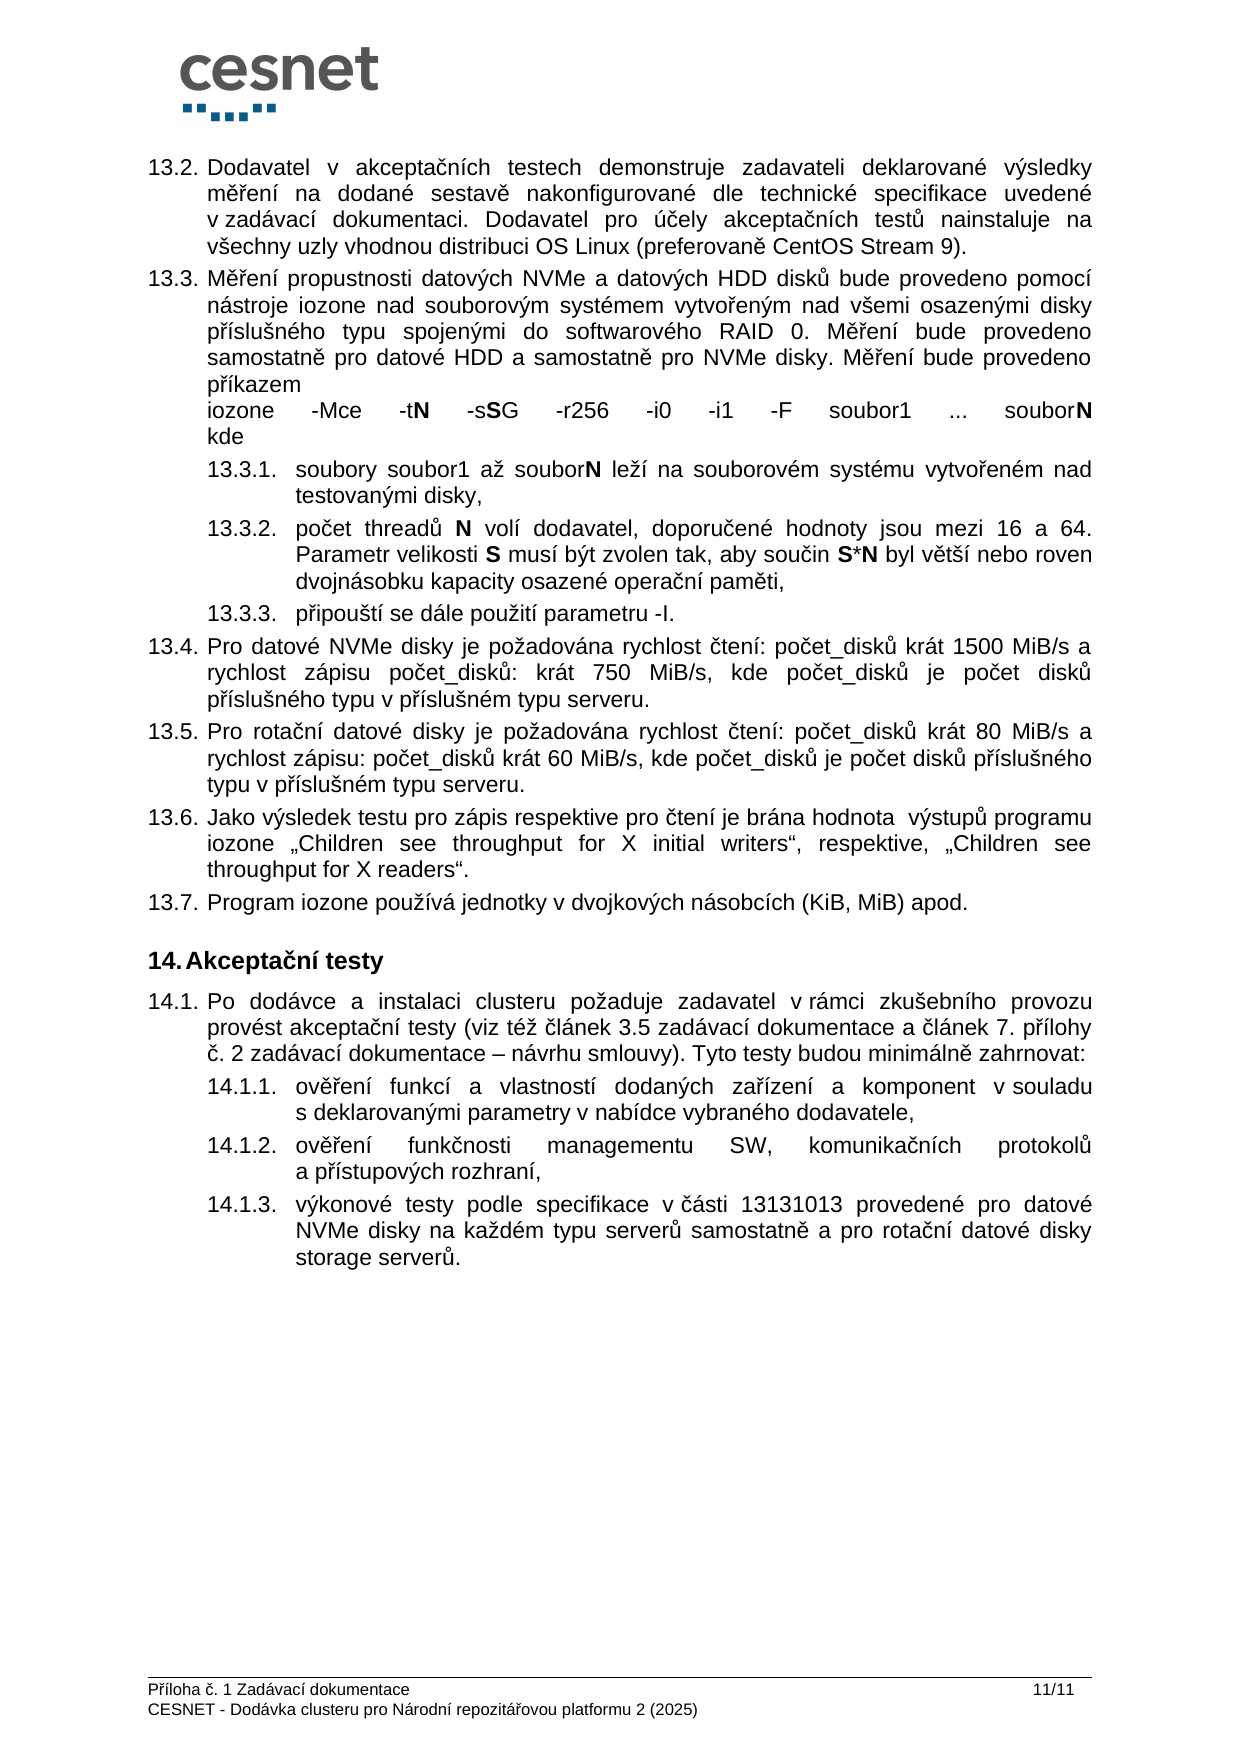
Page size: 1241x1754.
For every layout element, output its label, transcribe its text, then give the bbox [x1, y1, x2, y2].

list soubory soubor1 až souborN leží na souborovém systému vytvořeném nad testovanými disky, [207, 456, 1092, 509]
list výkonové testy podle specifikace v části 13 provedené pro datové NVMe disky na každém typu serverů samostatně a pro rotační datové disky storage serverů. [207, 1191, 1092, 1270]
list Dodavatel v akceptačních testech demonstruje zadavateli deklarované výsledky měření na dodané sestavě nakonfigurované dle technické specifikace uvedené v zadávací dokumentaci. Dodavatel pro účely akceptačních testů nainstaluje na všechny uzly vhodnou distribuci OS Linux (preferovaně CentOS Stream 9). [148, 153, 1092, 259]
list Pro rotační datové disky je požadována rychlost čtení: počet_disků krát 80 MiB/s a rychlost zápisu: počet_disků krát 60 MiB/s, kde počet_disků je počet disků příslušného typu v příslušném typu serveru. [148, 718, 1092, 797]
list počet threadů N volí dodavatel, doporučené hodnoty jsou mezi 16 a 64. Parametr velikosti S musí být zvolen tak, aby součin S*N byl větší nebo roven dvojnásobku kapacity osazené operační paměti, [207, 515, 1092, 594]
list Jako výsledek testu pro zápis respektive pro čtení je brána hodnota výstupů programu iozone „Children see throughput for X initial writers“, respektive, „Children see throughput for X readers“. [148, 803, 1092, 882]
list Měření propustnosti datových NVMe a datových HDD disků bude provedeno pomocí nástroje iozone nad souborovým systémem vytvořeným nad všemi osazenými disky příslušného typu spojenými do softwarového RAID 0. Měření bude provedeno samostatně pro datové HDD a samostatně pro NVMe disky. Měření bude provedeno příkazem iozone -Mce -tN -sSG -r256 -i0 -i1 -F soubor1 ... souborN kde [148, 265, 1092, 450]
list Pro datové NVMe disky je požadována rychlost čtení: počet_disků krát 1500 MiB/s a rychlost zápisu počet_disků: krát 750 MiB/s, kde počet_disků je počet disků příslušného typu v příslušném typu serveru. [148, 633, 1092, 712]
picture [147, 11, 414, 157]
list Program iozone používá jednotky v dvojkových násobcích (KiB, MiB) apod. [148, 889, 1092, 915]
list Po dodávce a instalaci clusteru požaduje zadavatel v rámci zkušebního provozu provést akceptační testy (viz též článek 3.5 zadávací dokumentace a článek 7. přílohy č. 2 zadávací dokumentace – návrhu smlouvy). Tyto testy budou minimálně zahrnovat: [148, 988, 1092, 1067]
list připouští se dále použití parametru -I. [207, 600, 1092, 627]
list ověření funkčnosti managementu SW, komunikačních protokolů a přístupových rozhraní, [207, 1132, 1092, 1184]
text Akceptační testy [148, 946, 1092, 975]
list ověření funkcí a vlastností dodaných zařízení a komponent v souladu s deklarovanými parametry v nabídce vybraného dodavatele, [207, 1073, 1092, 1126]
